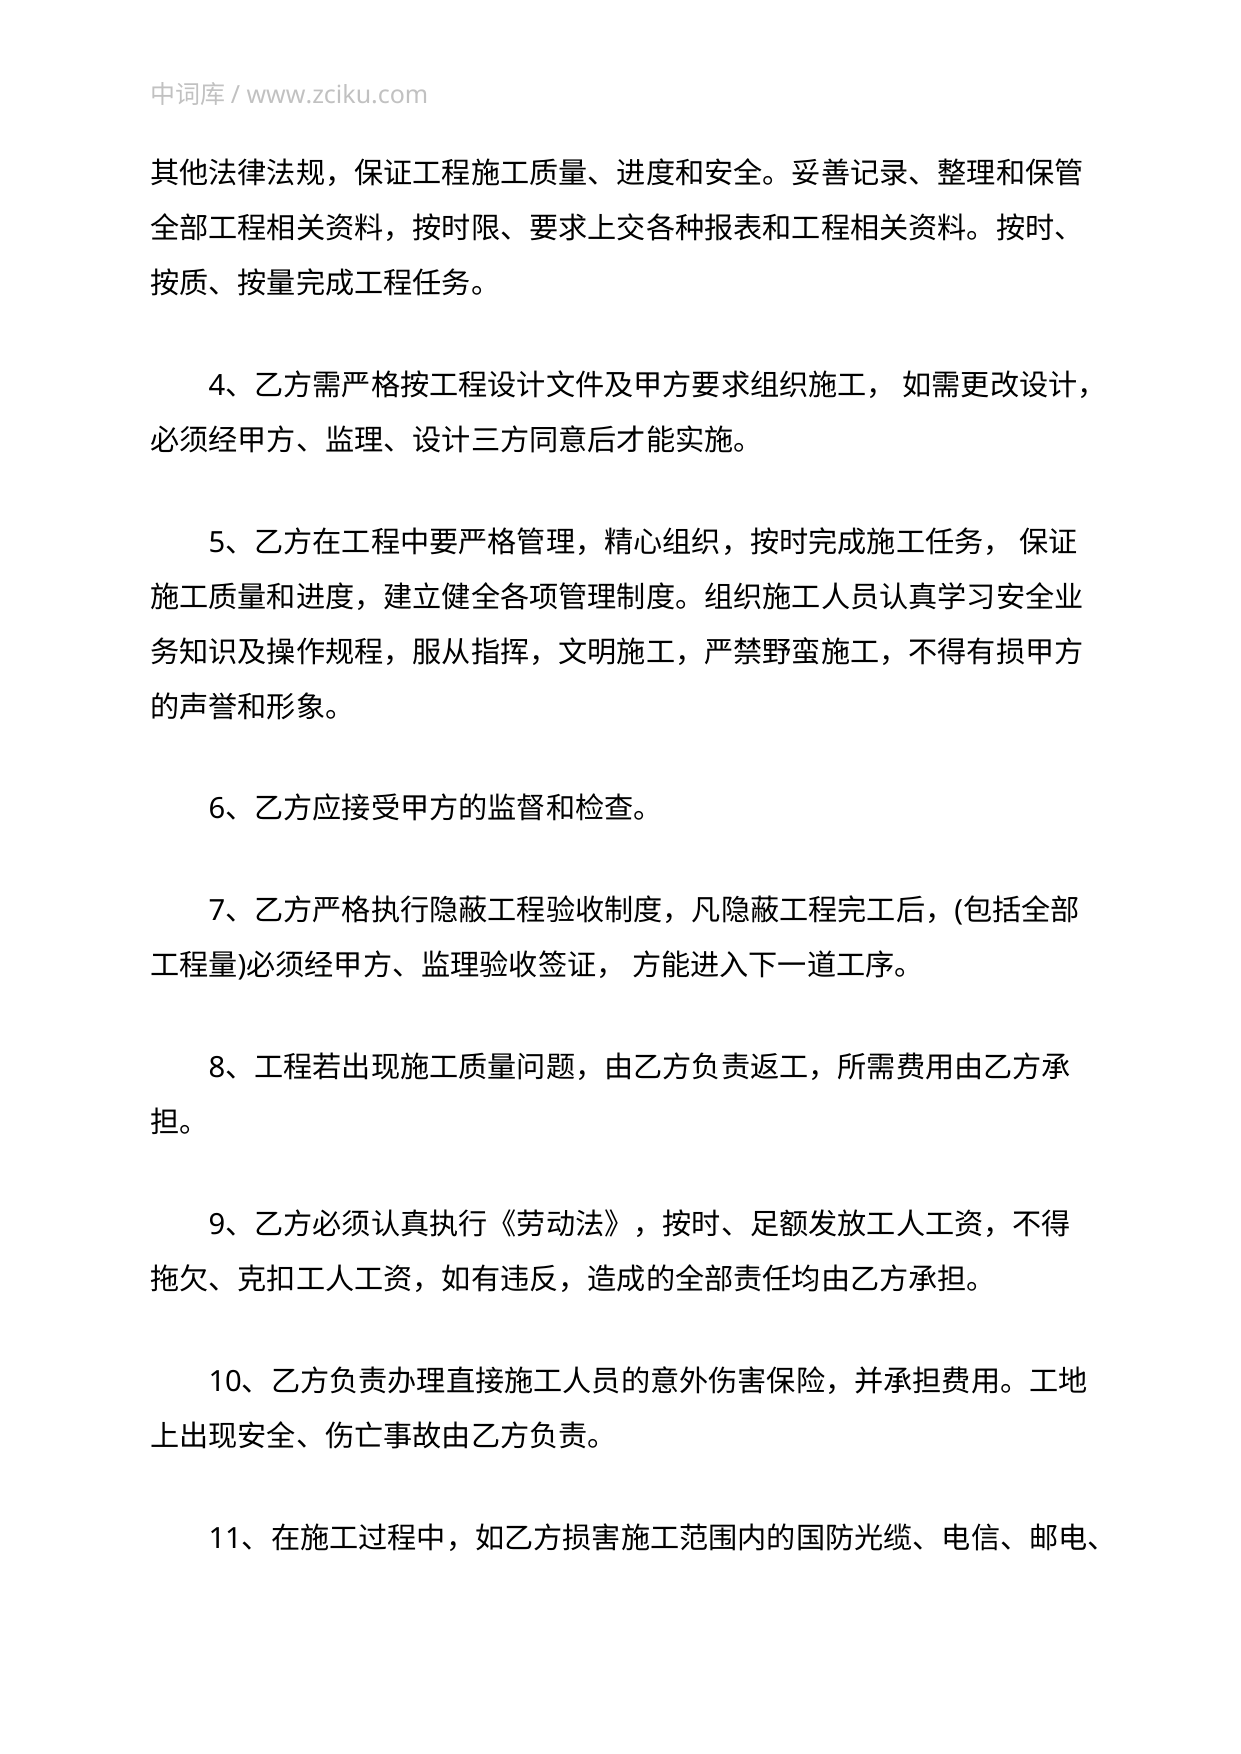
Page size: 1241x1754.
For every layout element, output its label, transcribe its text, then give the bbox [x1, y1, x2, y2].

text 6、乙方应接受甲方的监督和检查。 [150, 785, 1090, 827]
text 5、乙方在工程中要严格管理，精心组织，按时完成施工任务， 保证施工质量和进度，建立健全各项管理制度。组织施工人员认真学习安全业务知识及操作规程，服从指挥，文明施工，严禁野蛮施工，不得有损甲方的声誉和形象。 [150, 518, 1090, 725]
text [150, 150, 1090, 302]
text 10、乙方负责办理直接施工人员的意外伤害保险，并承担费用。工地上出现安全、伤亡事故由乙方负责。 [150, 1357, 1090, 1455]
text 7、乙方严格执行隐蔽工程验收制度，凡隐蔽工程完工后，(包括全部工程量)必须经甲方、监理验收签证， 方能进入下一道工序。 [150, 887, 1090, 984]
text 9、乙方必须认真执行《劳动法》，按时、足额发放工人工资，不得拖欠、克扣工人工资，如有违反，造成的全部责任均由乙方承担。 [150, 1201, 1090, 1298]
text 8、工程若出现施工质量问题，由乙方负责返工，所需费用由乙方承担。 [150, 1044, 1090, 1141]
text 4、乙方需严格按工程设计文件及甲方要求组织施工， 如需更改设计，必须经甲方、监理、设计三方同意后才能实施。 [150, 362, 1090, 459]
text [150, 1514, 1090, 1557]
